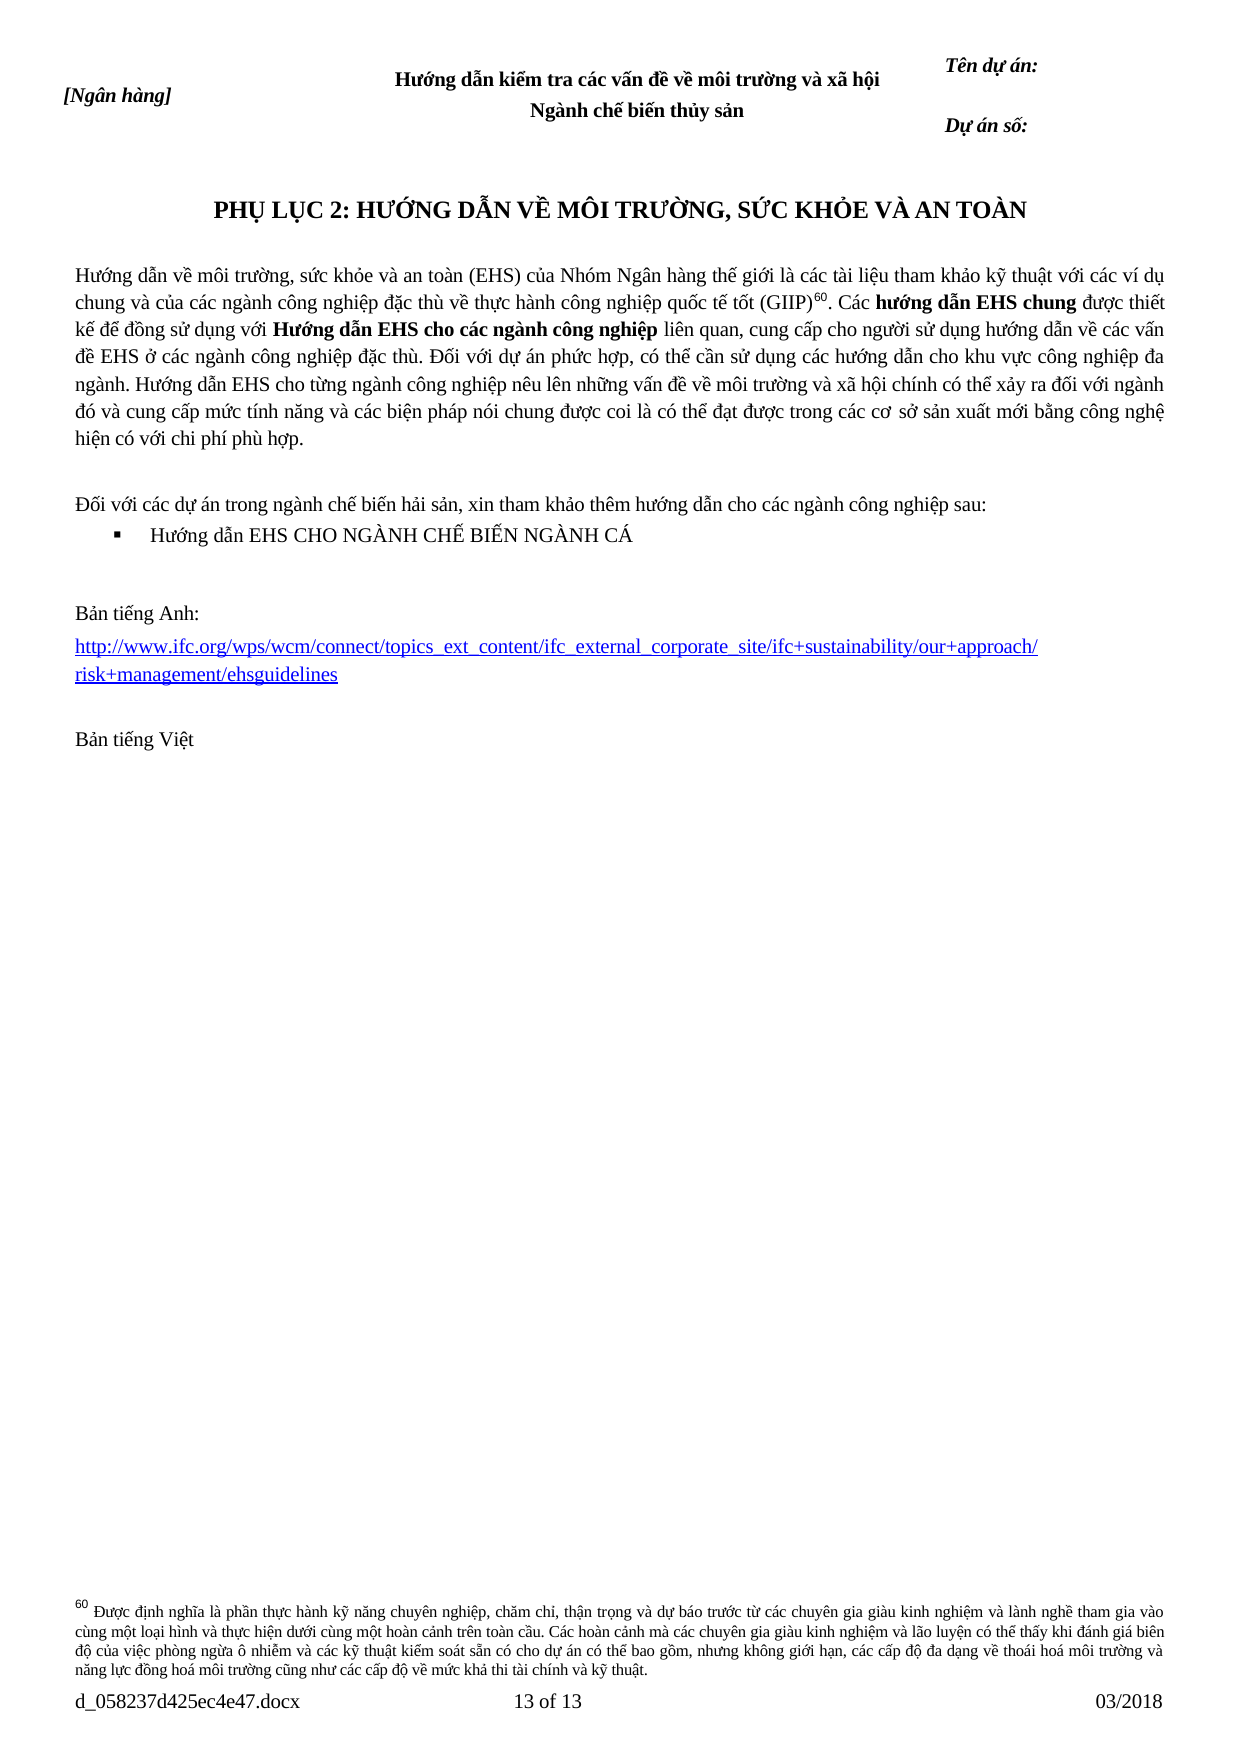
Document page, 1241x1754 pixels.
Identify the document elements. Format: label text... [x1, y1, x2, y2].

text Bản tiếng Việt [75, 726, 1165, 751]
text Bản tiếng Anh: [75, 599, 1165, 626]
title PHỤ LỤC 2: HƯỚNG DẪN VỀ MÔI TRƯỜNG, SỨC KHỎE VÀ AN TOÀN [75, 195, 1165, 223]
text Hướng dẫn về môi trường, sức khỏe và an toàn (EHS) của Nhóm Ngân hàng thế giới là các tài liệu tham khảo kỹ thuật với các ví dụ chung và của các ngành công nghiệp đặc thù về thực hành công nghiệp quốc tế tốt (GIIP). Các hướng dẫn EHS chung được thiết kế để đồng sử dụng với Hướng dẫn EHS cho các ngành công nghiệp liên quan, cung cấp cho người sử dụng hướng dẫn về các vấn đề EHS ở các ngành công nghiệp đặc thù. Đối với dự án phức hợp, có thể cần sử dụng các hướng dẫn cho khu vực công nghiệp đa ngành. Hướng dẫn EHS cho từng ngành công nghiệp nêu lên những vấn đề về môi trường và xã hội chính có thể xảy ra đối với ngành đó và cung cấp mức tính năng và các biện pháp nói chung được coi là có thể đạt được trong các cơ sở sản xuất mới bằng công nghệ hiện có với chi phí phù hợp. [75, 261, 1165, 451]
list Hướng dẫn EHS CHO NGÀNH CHẾ BIẾN NGÀNH CÁ [112, 523, 1165, 547]
text http://www.ifc.org/wps/wcm/connect/topics_ext_content/ifc_external_corporate_site/ifc+sustainability/our+approach/risk+management/ehsguidelines [75, 632, 1165, 686]
text Đối với các dự án trong ngành chế biến hải sản, xin tham khảo thêm hướng dẫn cho các ngành công nghiệp sau: [75, 490, 1165, 517]
